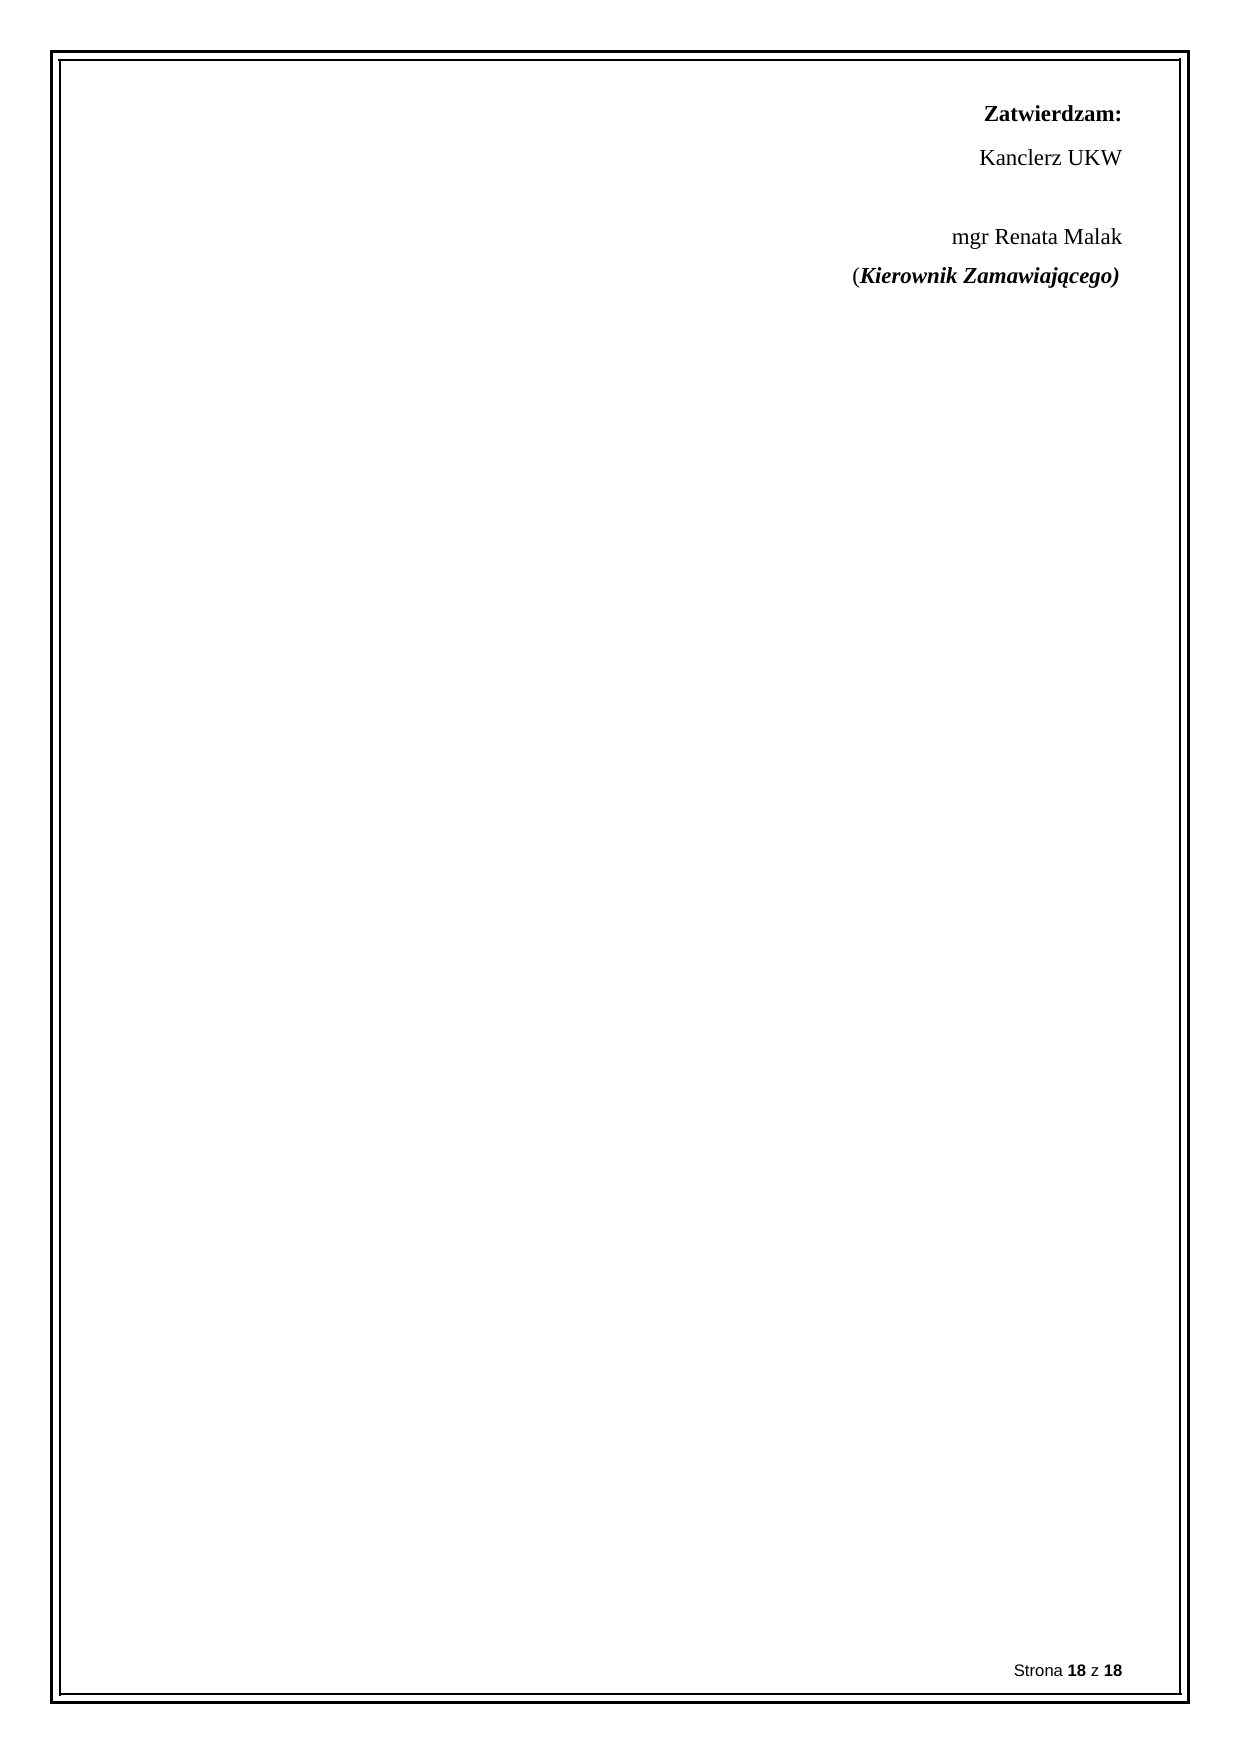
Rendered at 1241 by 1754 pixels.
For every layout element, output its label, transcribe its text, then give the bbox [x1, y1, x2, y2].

text mgr Renata Malak [118, 223, 1122, 249]
text Kanclerz UKW [118, 144, 1122, 170]
text (Kierownik Zamawiającego) [118, 262, 1122, 289]
text Zatwierdzam: [118, 100, 1122, 127]
